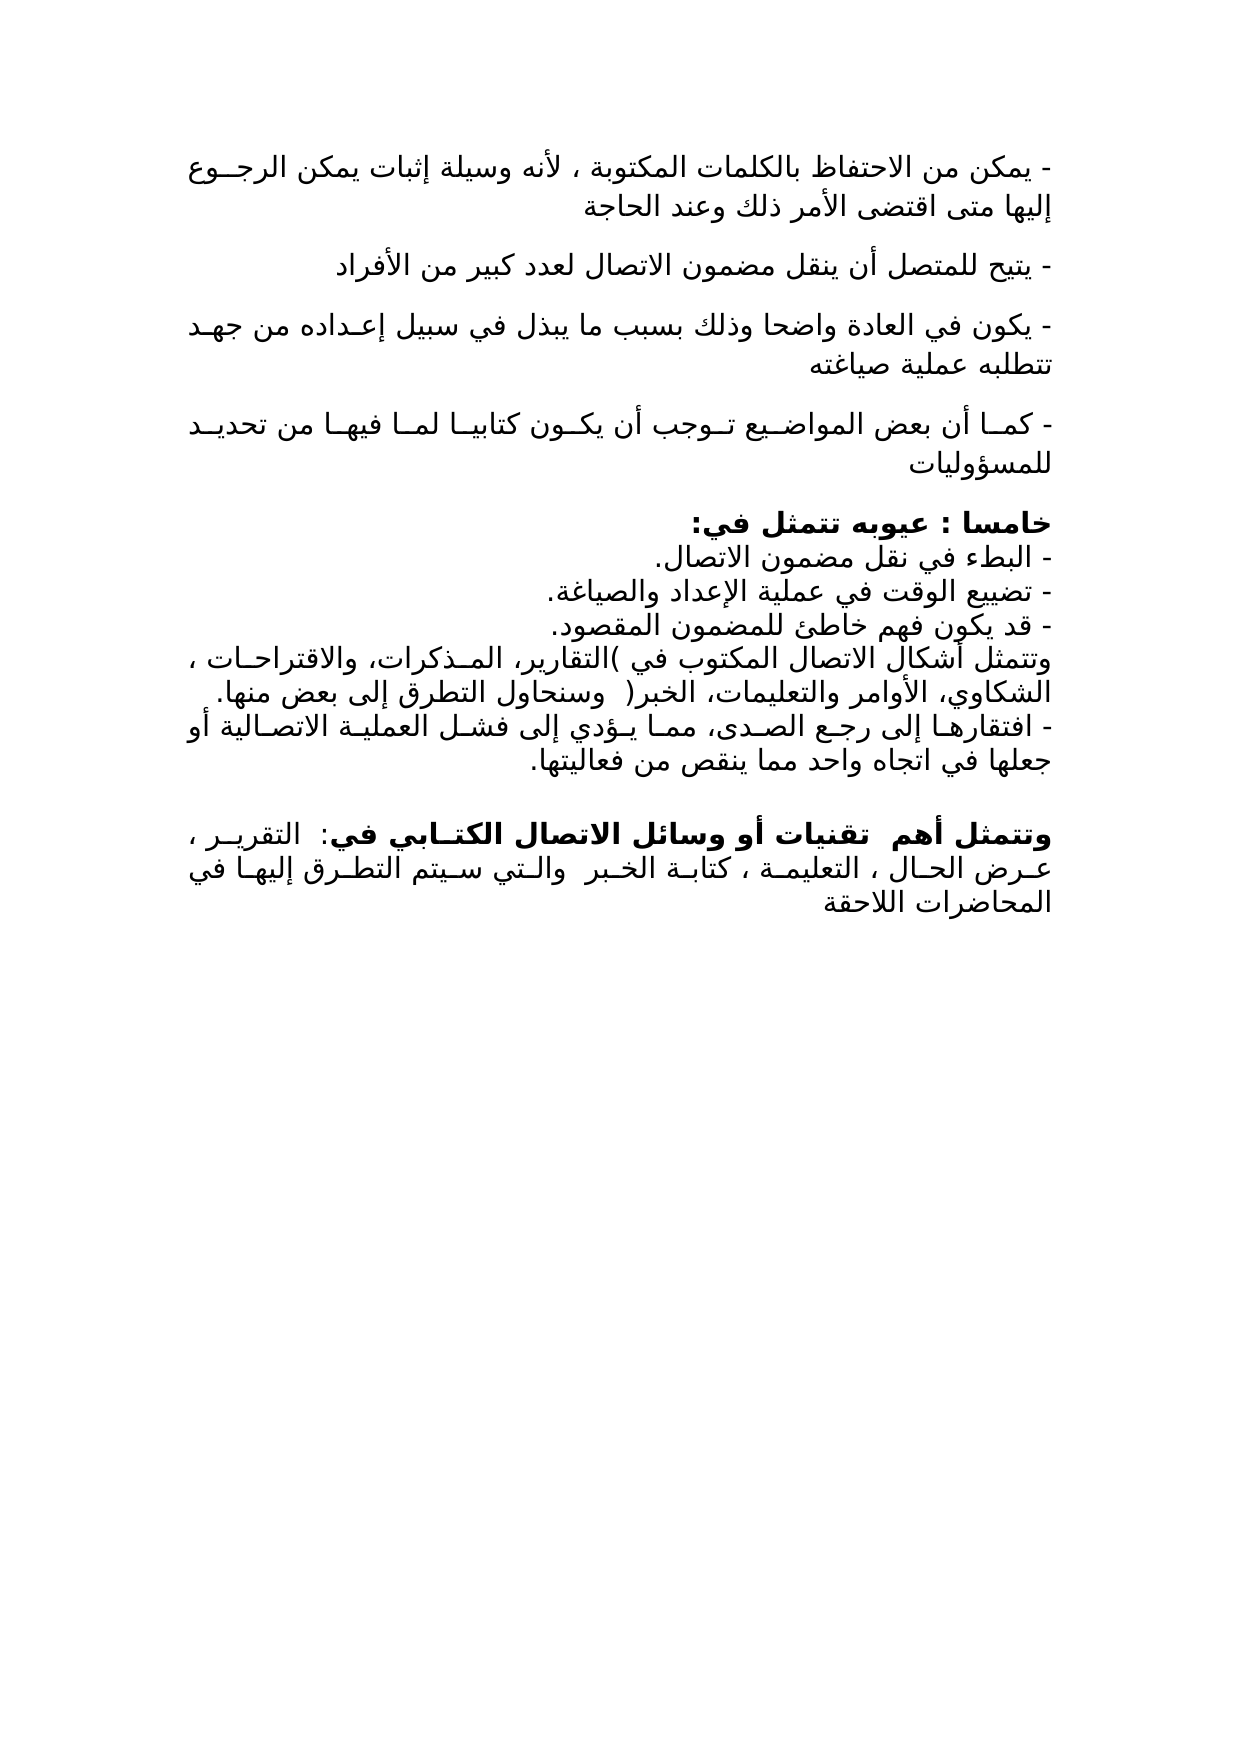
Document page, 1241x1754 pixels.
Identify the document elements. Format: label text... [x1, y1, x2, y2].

text - كما أن بعض المواضيع توجب أن يكون كتابيا لما فيها من تحديد للمسؤوليات [187, 407, 1053, 480]
text - تضييع الوقت في عملية الإعداد والصياغة. [187, 574, 1053, 608]
text وتتمثل أهم تقنيات أو وسائل الاتصال الكتابي في: التقرير ، عرض الحال ، التعليمة ، كتابة الخبر والتي سيتم التطرق إليها في المحاضرات اللاحقة [187, 817, 1053, 919]
text - البطء في نقل مضمون الاتصال. [187, 540, 1053, 574]
text وتتمثل أشكال الاتصال المكتوب في )التقارير، المذكرات، والاقتراحات ، الشكاوي، الأوامر والتعليمات، الخبر( وسنحاول التطرق إلى بعض منها. [187, 642, 1053, 710]
text - افتقارها إلى رجع الصدى، مما يؤدي إلى فشل العملية الاتصالية أو جعلها في اتجاه واحد مما ينقص من فعاليتها. [187, 710, 1053, 778]
text - يكون في العادة واضحا وذلك بسبب ما يبذل في سبيل إعداده من جهد تتطلبه عملية صياغته [187, 308, 1053, 381]
text خامسا : عيوبه تتمثل في: [187, 506, 1053, 540]
text - يمكن من الاحتفاظ بالكلمات المكتوبة ، لأنه وسيلة إثبات يمكن الرجوع إليها متى اقتضى الأمر ذلك وعند الحاجة [187, 150, 1053, 223]
text - يتيح للمتصل أن ينقل مضمون الاتصال لعدد كبير من الأفراد [187, 249, 1053, 283]
text - قد يكون فهم خاطئ للمضمون المقصود. [187, 608, 1053, 642]
